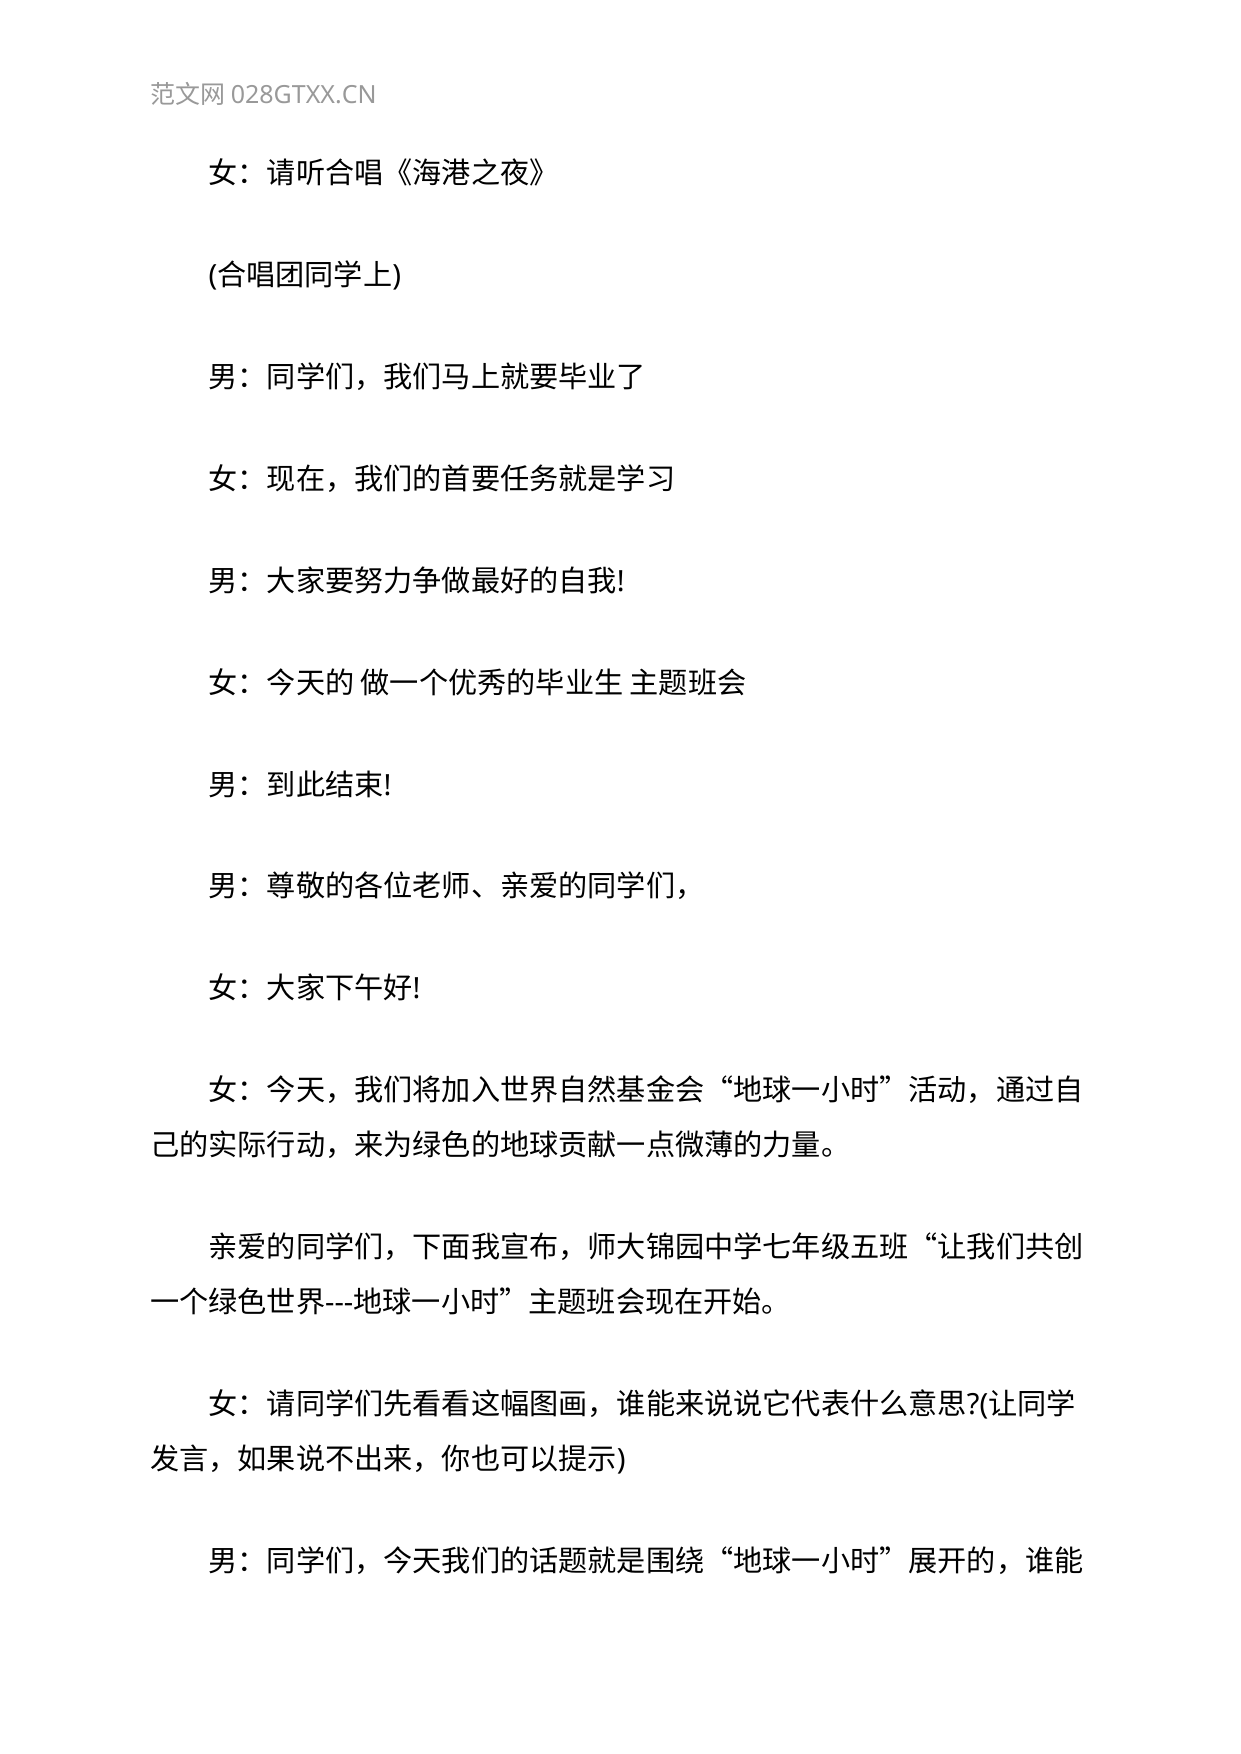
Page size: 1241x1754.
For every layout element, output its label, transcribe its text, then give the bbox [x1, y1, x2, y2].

text 男：大家要努力争做最好的自我! [150, 557, 1090, 600]
text (合唱团同学上) [150, 252, 1090, 294]
text 女：今天的 做一个优秀的毕业生 主题班会 [150, 659, 1090, 702]
text 亲爱的同学们，下面我宣布，师大锦园中学七年级五班“让我们共创一个绿色世界---地球一小时”主题班会现在开始。 [150, 1223, 1090, 1321]
text 女：大家下午好! [150, 965, 1090, 1007]
text 女：现在，我们的首要任务就是学习 [150, 456, 1090, 498]
text 女：今天，我们将加入世界自然基金会“地球一小时”活动，通过自己的实际行动，来为绿色的地球贡献一点微薄的力量。 [150, 1067, 1090, 1164]
text 女：请听合唱《海港之夜》 [150, 150, 1090, 192]
text 男：尊敬的各位老师、亲爱的同学们， [150, 863, 1090, 905]
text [150, 1537, 1090, 1579]
text 女：请同学们先看看这幅图画，谁能来说说它代表什么意思?(让同学发言，如果说不出来，你也可以提示) [150, 1380, 1090, 1478]
text 男：同学们，我们马上就要毕业了 [150, 354, 1090, 396]
text 男：到此结束! [150, 761, 1090, 803]
